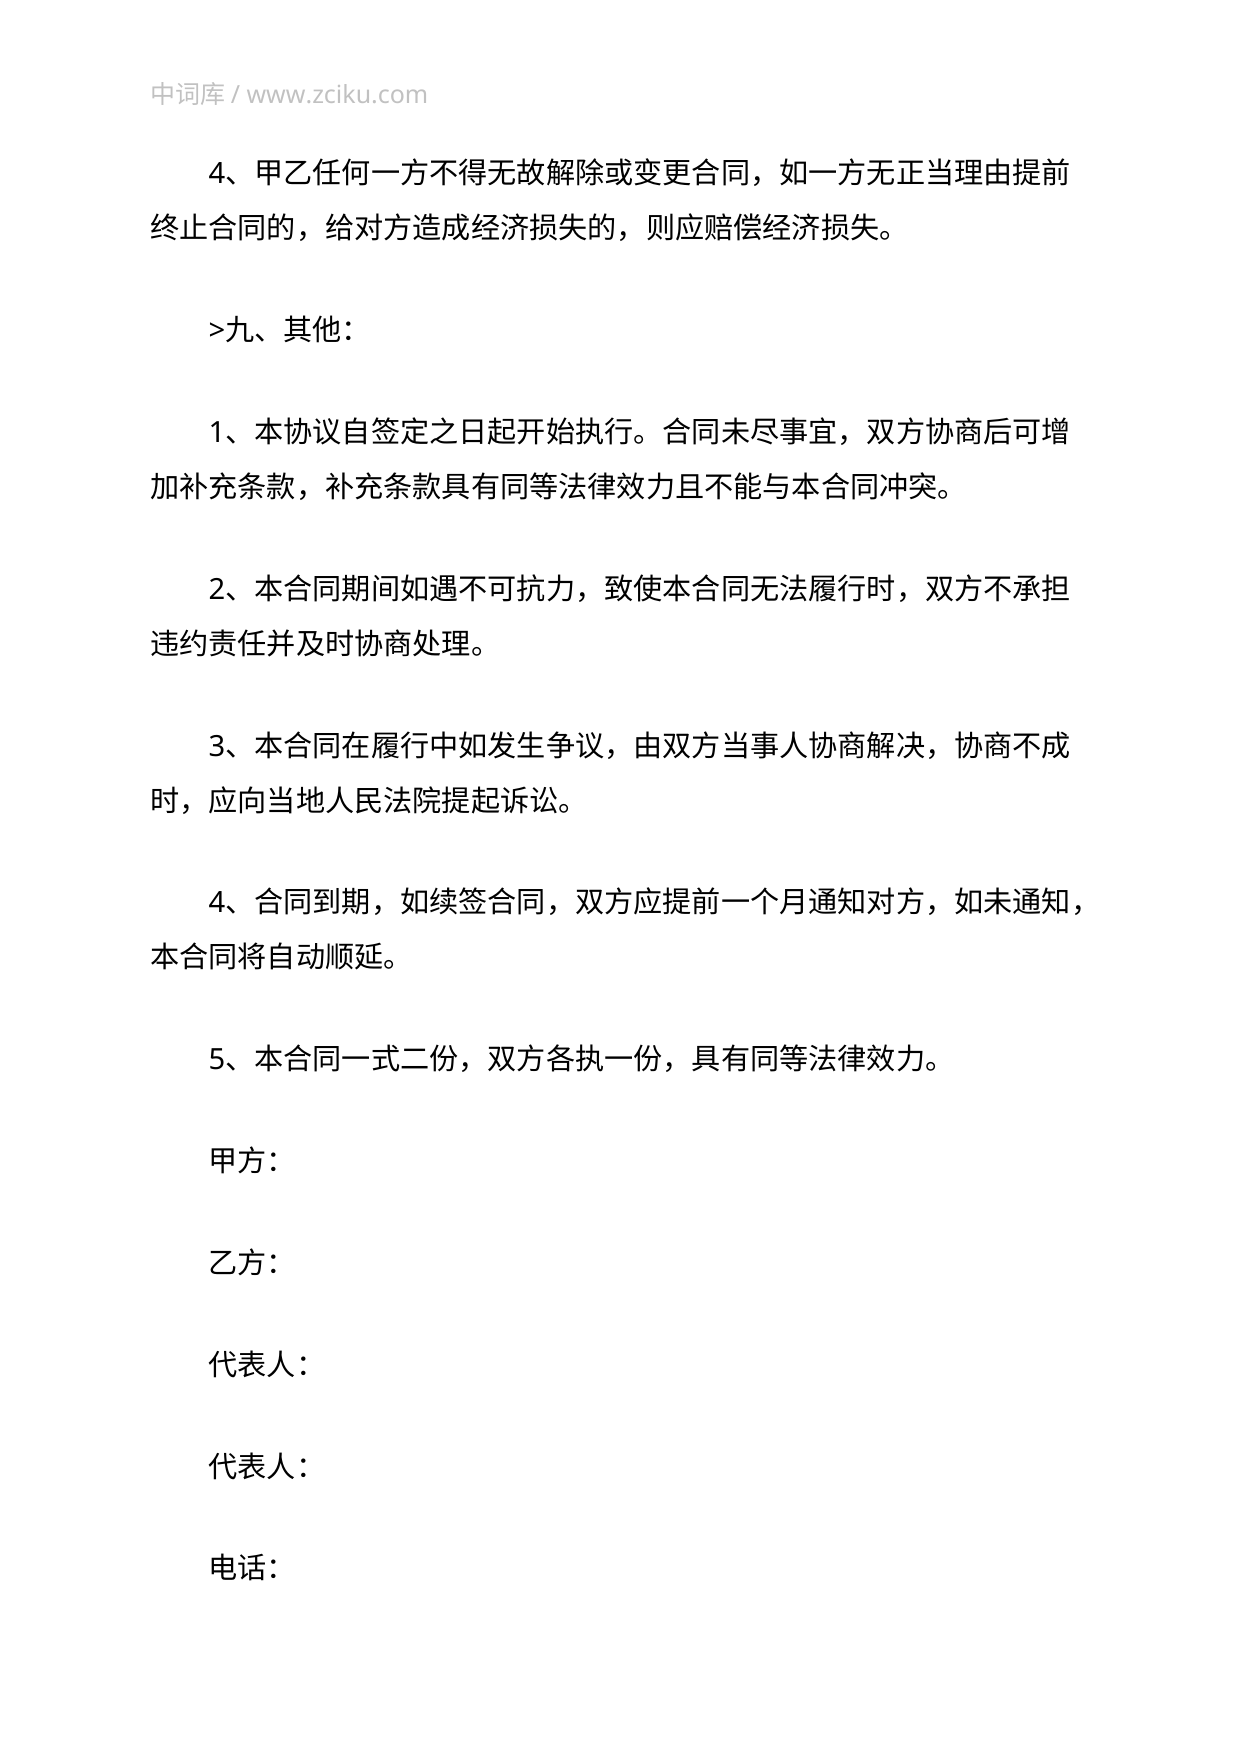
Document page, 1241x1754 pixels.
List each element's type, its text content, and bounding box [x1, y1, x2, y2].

text 3、本合同在履行中如发生争议，由双方当事人协商解决，协商不成时，应向当地人民法院提起诉讼。 [150, 722, 1090, 819]
text 1、本协议自签定之日起开始执行。合同未尽事宜，双方协商后可增加补充条款，补充条款具有同等法律效力且不能与本合同冲突。 [150, 409, 1090, 506]
text 5、本合同一式二份，双方各执一份，具有同等法律效力。 [150, 1036, 1090, 1078]
text 代表人： [150, 1443, 1090, 1485]
text 4、合同到期，如续签合同，双方应提前一个月通知对方，如未通知，本合同将自动顺延。 [150, 879, 1090, 976]
text 代表人： [150, 1341, 1090, 1384]
text 甲方： [150, 1138, 1090, 1180]
text >九、其他： [150, 307, 1090, 349]
text 4、甲乙任何一方不得无故解除或变更合同，如一方无正当理由提前终止合同的，给对方造成经济损失的，则应赔偿经济损失。 [150, 150, 1090, 247]
text 2、本合同期间如遇不可抗力，致使本合同无法履行时，双方不承担违约责任并及时协商处理。 [150, 566, 1090, 663]
text 乙方： [150, 1239, 1090, 1282]
text 电话： [150, 1545, 1090, 1587]
